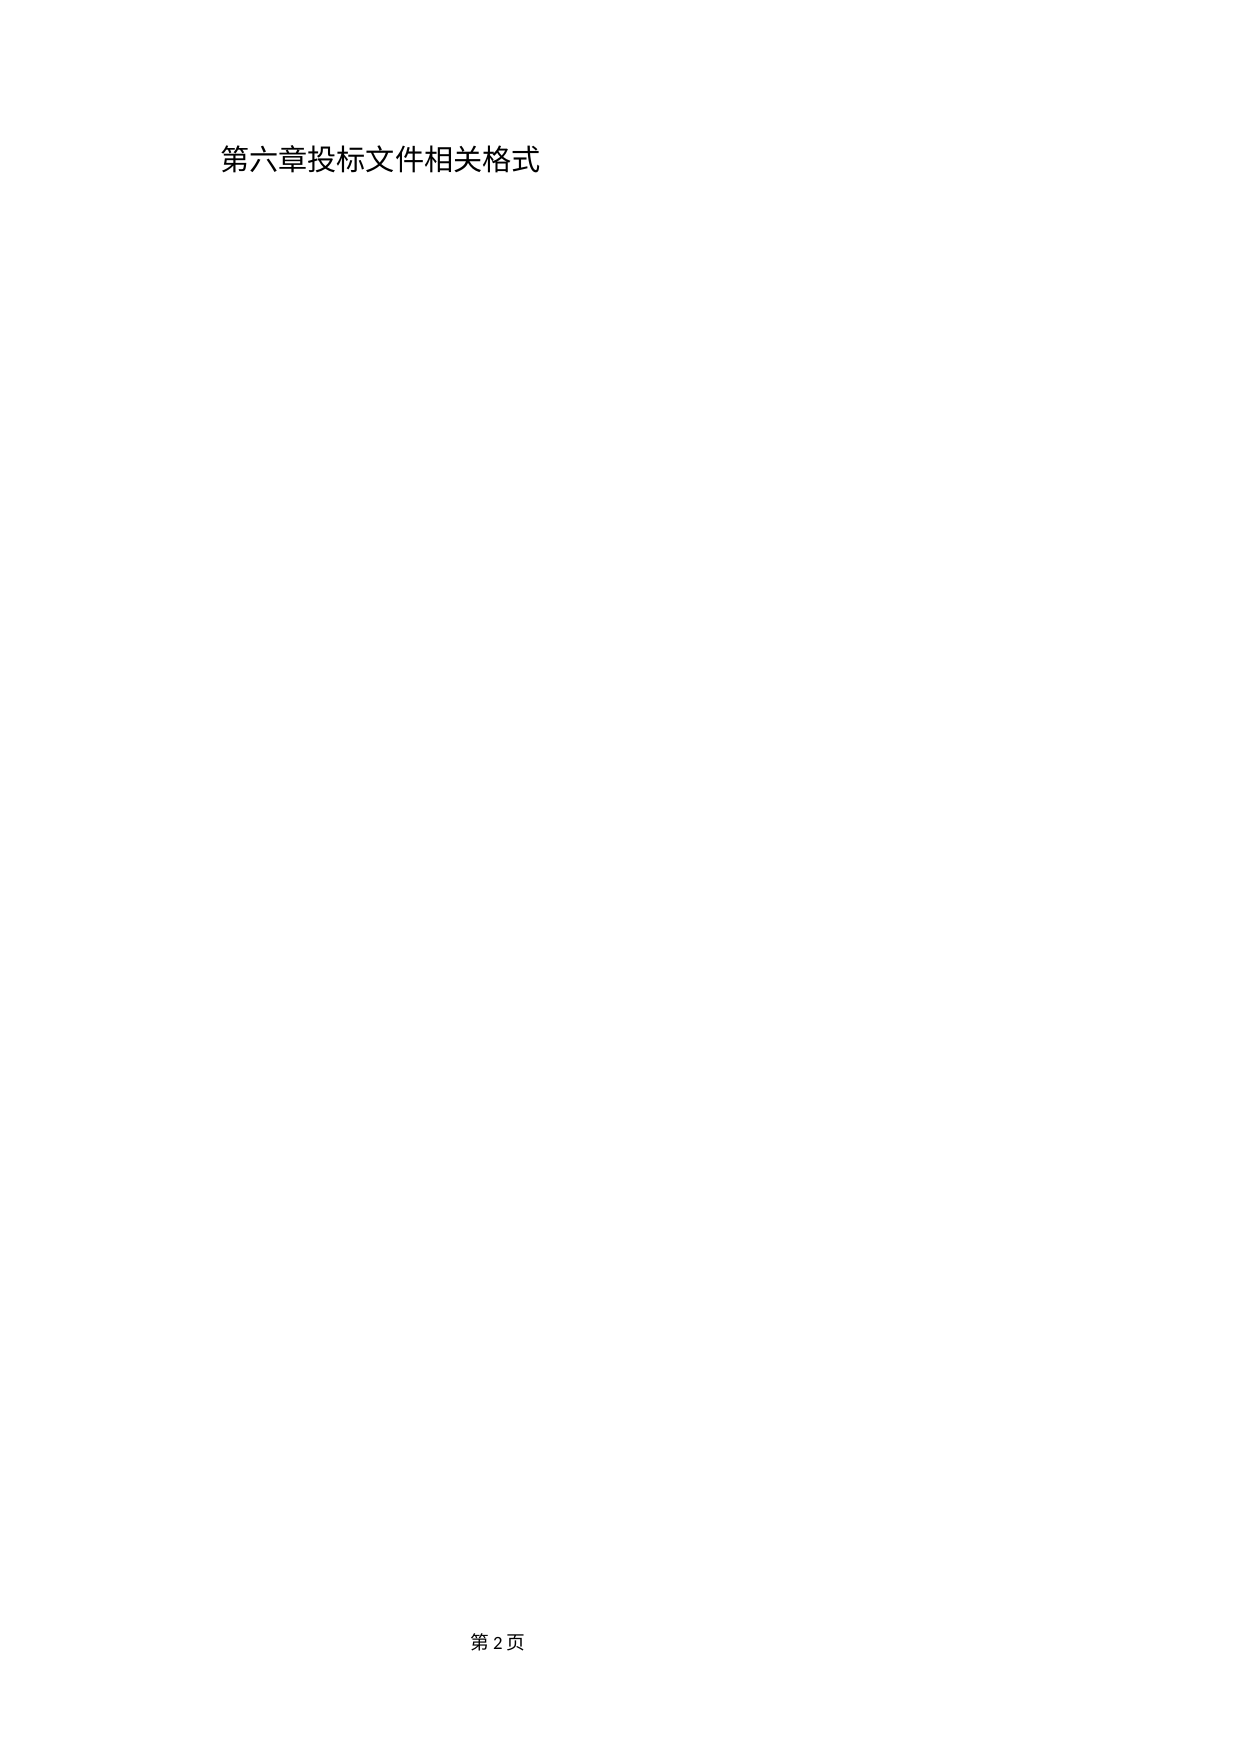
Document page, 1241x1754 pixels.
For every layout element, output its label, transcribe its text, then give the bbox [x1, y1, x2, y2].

text 第六章投标文件相关格式 [168, 125, 1124, 190]
